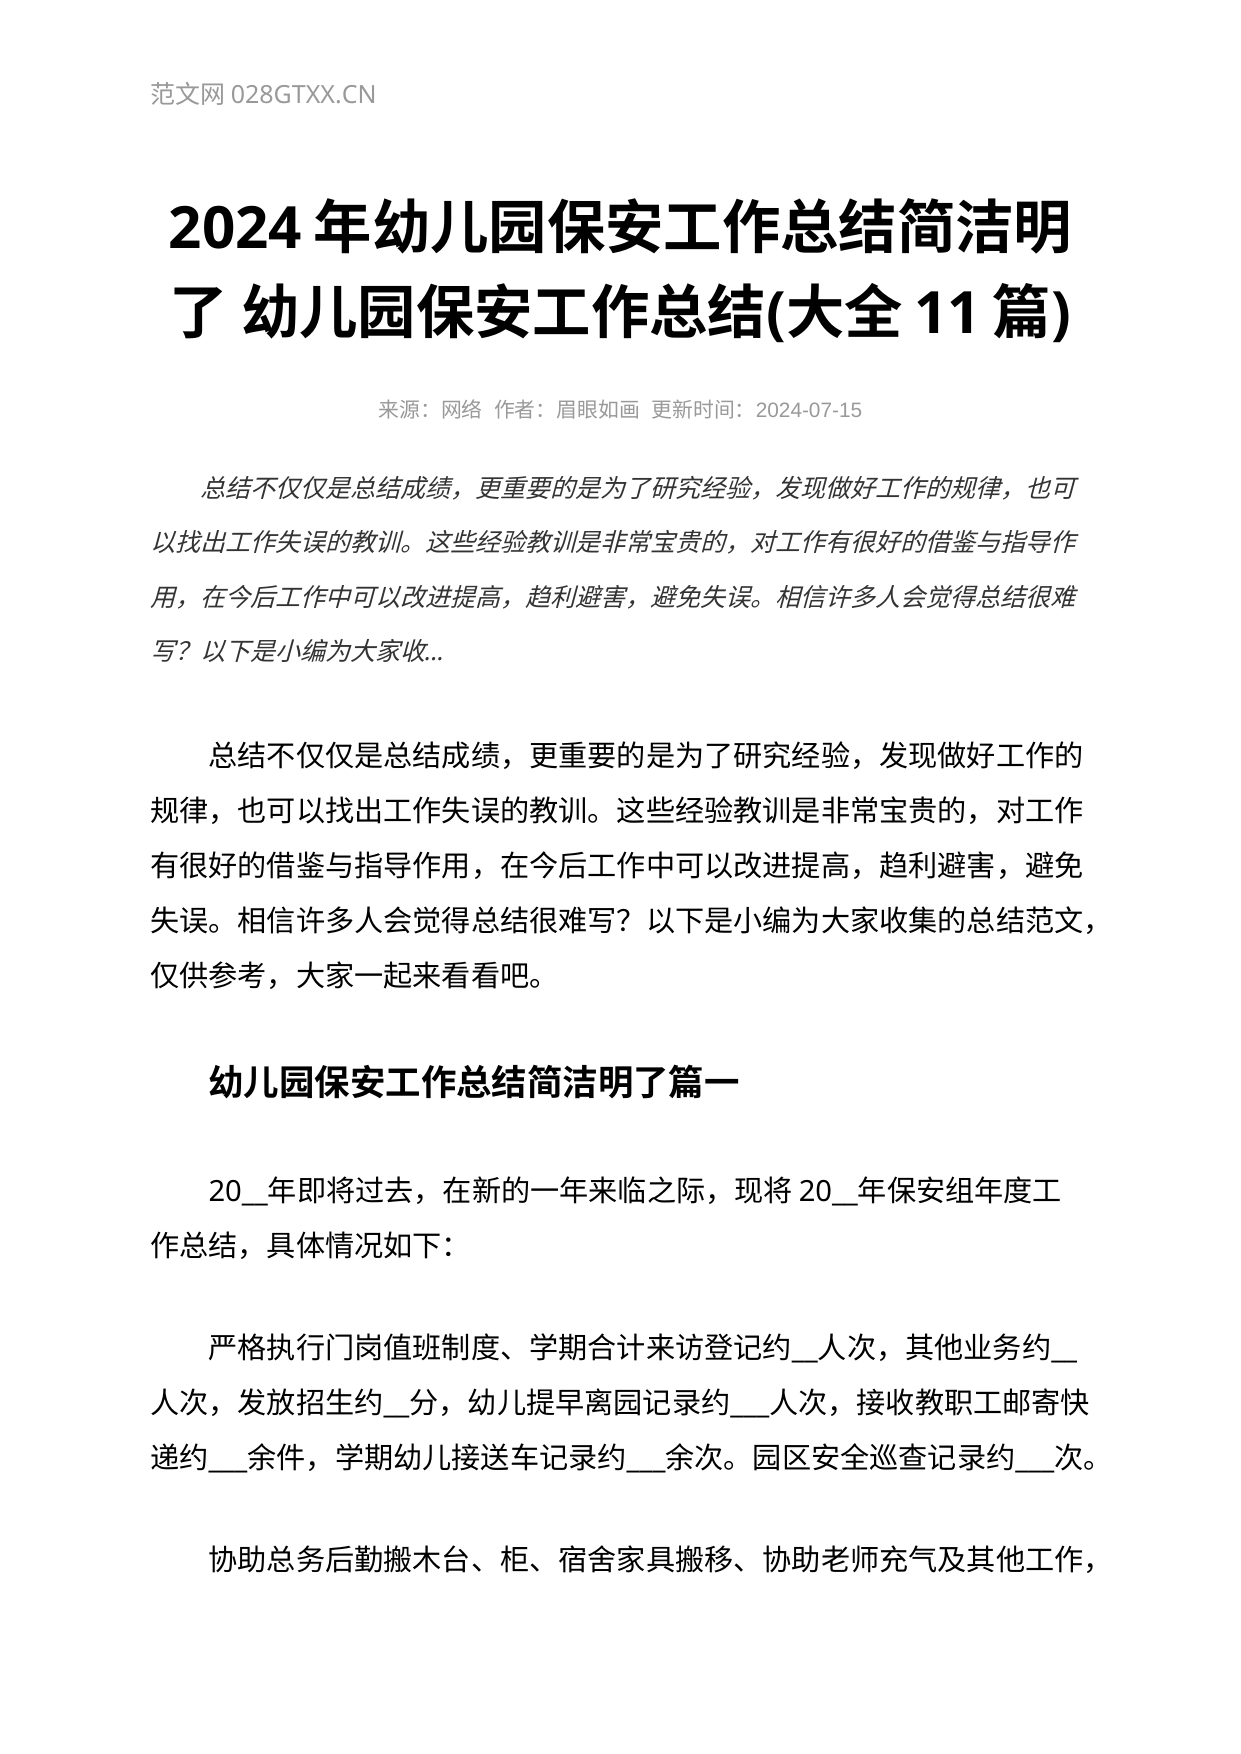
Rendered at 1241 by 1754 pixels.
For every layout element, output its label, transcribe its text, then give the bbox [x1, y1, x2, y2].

subtitle 2024年幼儿园保安工作总结简洁明了 幼儿园保安工作总结(大全11篇) [150, 181, 1090, 351]
text 幼儿园保安工作总结简洁明了篇一 [150, 1054, 1090, 1106]
text 20__年即将过去，在新的一年来临之际，现将20__年保安组年度工作总结，具体情况如下： [150, 1168, 1090, 1265]
text 严格执行门岗值班制度、学期合计来访登记约__人次，其他业务约__人次，发放招生约__分，幼儿提早离园记录约___人次，接收教职工邮寄快递约___余件，学期幼儿接送车记录约___余次。园区安全巡查记录约___次。 [150, 1324, 1090, 1477]
text 来源：网络 作者：眉眼如画 更新时间：2024-07-15 [150, 398, 1090, 422]
text 总结不仅仅是总结成绩，更重要的是为了研究经验，发现做好工作的规律，也可以找出工作失误的教训。这些经验教训是非常宝贵的，对工作有很好的借鉴与指导作用，在今后工作中可以改进提高，趋利避害，避免失误。相信许多人会觉得总结很难写？以下是小编为大家收集的总结范文，仅供参考，大家一起来看看吧。 [150, 733, 1090, 995]
text 总结不仅仅是总结成绩，更重要的是为了研究经验，发现做好工作的规律，也可以找出工作失误的教训。这些经验教训是非常宝贵的，对工作有很好的借鉴与指导作用，在今后工作中可以改进提高，趋利避害，避免失误。相信许多人会觉得总结很难写？以下是小编为大家收... [150, 468, 1090, 668]
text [150, 1536, 1090, 1579]
